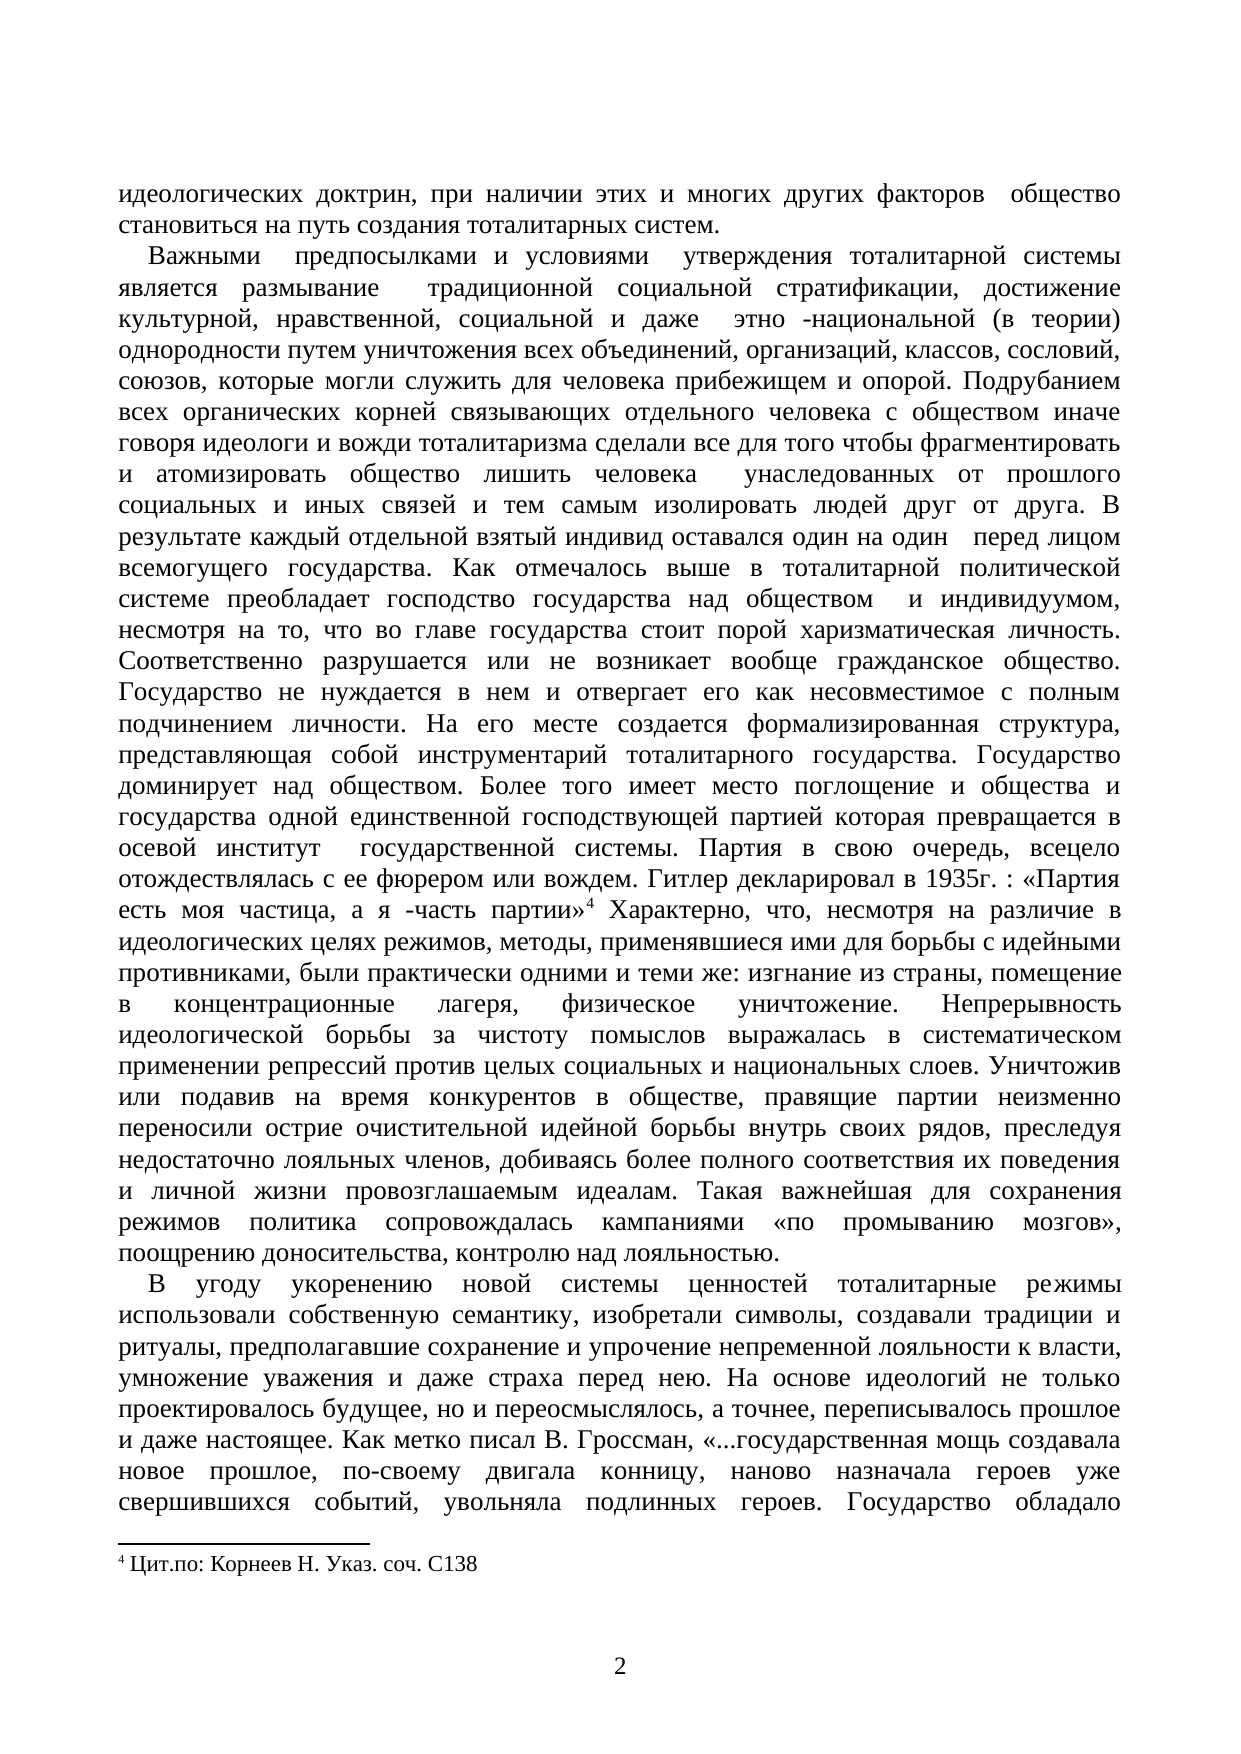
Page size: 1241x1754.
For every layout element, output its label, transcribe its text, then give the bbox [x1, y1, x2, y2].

text Важными предпосылками и условиями утверждения тоталитарной системы является размывание традиционной социальной стратификации, достижение культурной, нравственной, социальной и даже этно -национальной (в теории) однородности путем уничтожения всех объединений, организаций, классов, сословий, союзов, которые могли служить для человека прибежищем и опорой. Подрубанием всех органических корней связывающих отдельного человека с обществом иначе говоря идеологи и вожди тоталитаризма сделали все для того чтобы фрагментировать и атомизировать общество лишить человека унаследованных от прошлого социальных и иных связей и тем самым изолировать людей друг от друга. В результате каждый отдельной взятый индивид оставался один на один перед лицом всемогущего государства. Как отмечалось выше в тоталитарной политической системе преобладает господство государства над обществом и индивидуумом, несмотря на то, что во главе государства стоит порой харизматическая личность. Соответственно разрушается или не возникает вообще гражданское общество. Государство не нуждается в нем и отвергает его как несовместимое с полным подчинением личности. На его месте создается формализированная структура, представляющая собой инструментарий тоталитарного государства. Государство доминирует над обществом. Более того имеет место поглощение и общества и государства одной единственной господствующей партией которая превращается в осевой институт государственной системы. Партия в свою очередь, всецело отождествлялась с ее фюрером или вождем. Гитлер декларировал в 1935г. : «Партия есть моя частица, а я -часть партии» Характерно, что, несмотря на различие в идеологических целях режимов, методы, применявшиеся ими для борьбы с идейными противниками, были практически одними и теми же: изгнание из страны, помещение в концентрационные лагеря, физическое уничтожение. Непрерывность идеологической борьбы за чистоту помыслов выражалась в систематическом применении репрессий против целых социальных и национальных слоев. Уничтожив или подавив на время конкурентов в обществе, правящие партии неизменно переносили острие очистительной идейной борьбы внутрь своих рядов, преследуя недостаточно лояльных членов, добиваясь более полного соответствия их поведения и личной жизни провозглашаемым идеалам. Такая важнейшая для сохранения режимов политика сопровождалась кампаниями «по промыванию мозгов», поощрению доносительства, контролю над лояльностью. [118, 239, 1122, 1267]
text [118, 177, 1122, 239]
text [118, 1267, 1122, 1516]
